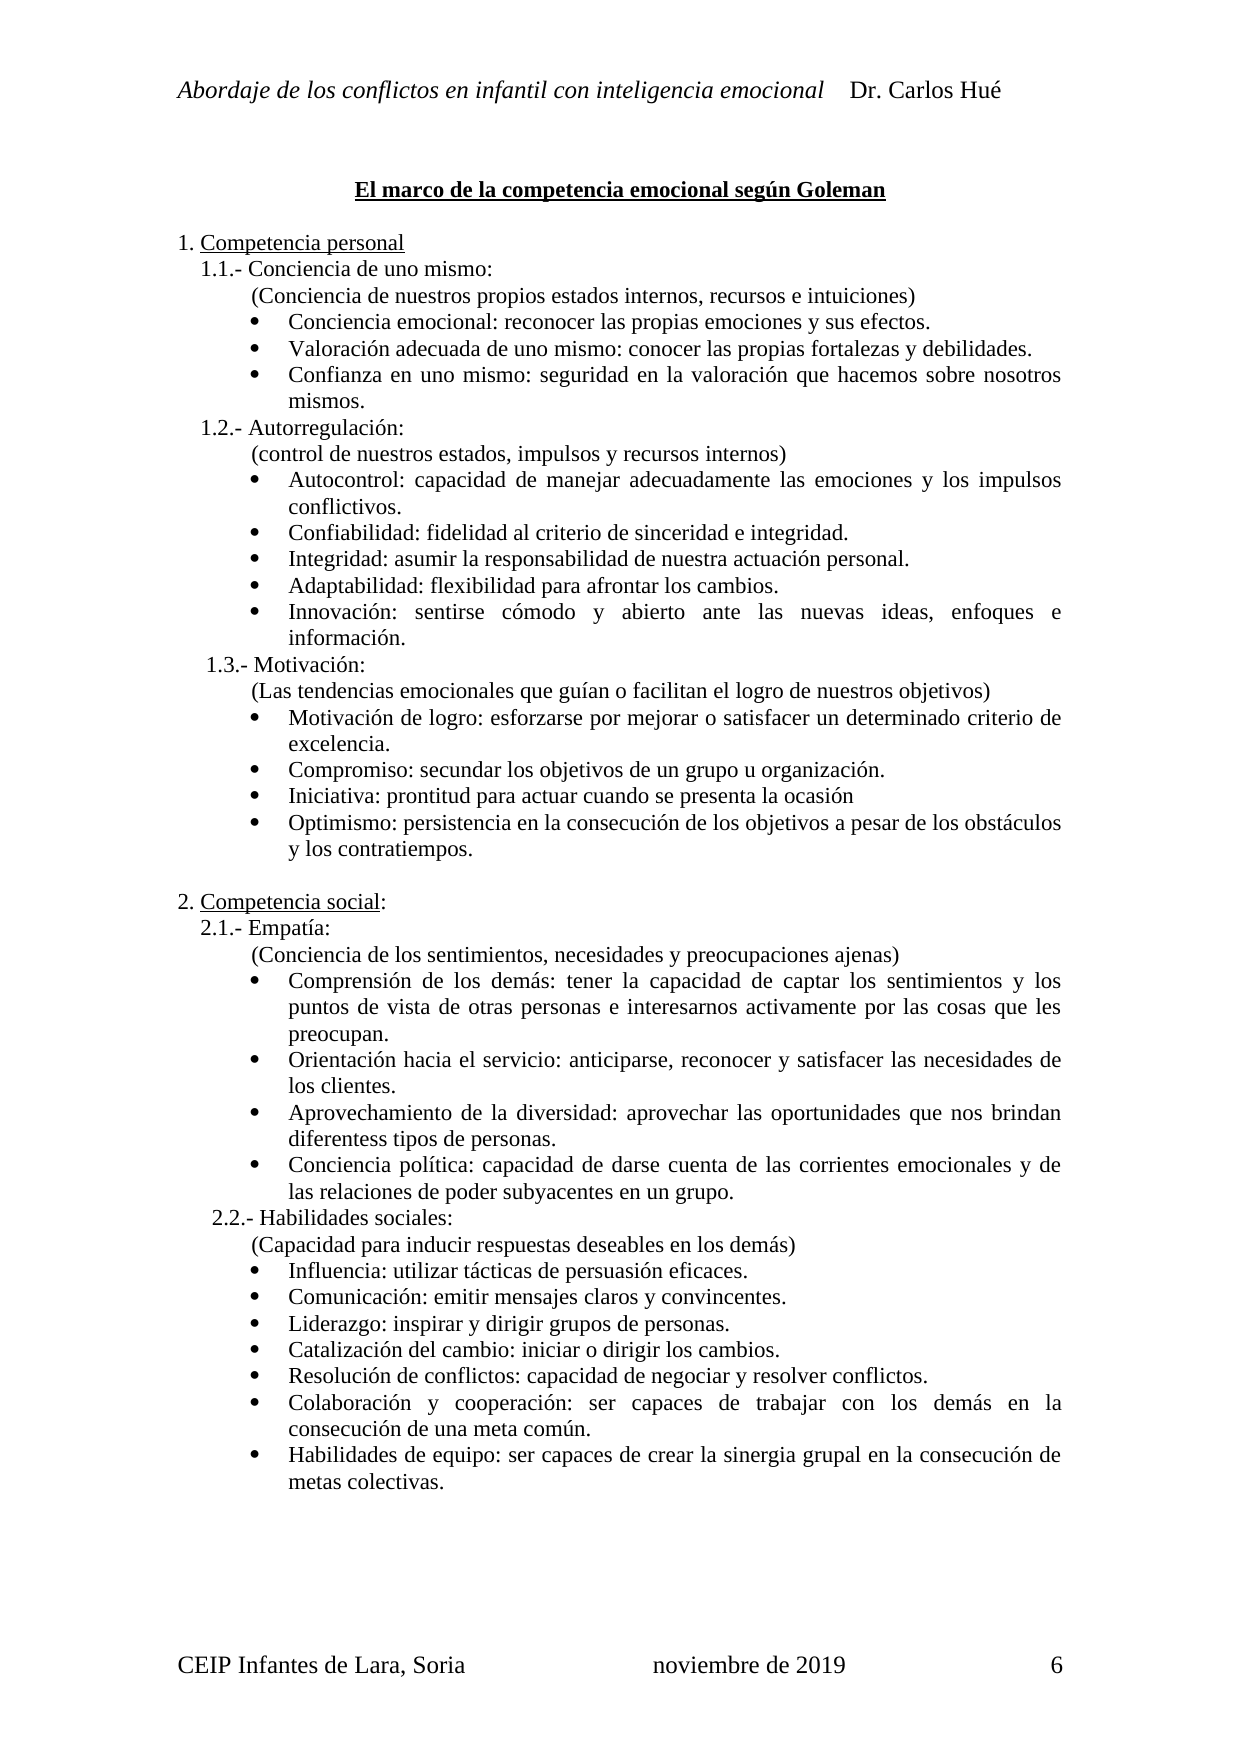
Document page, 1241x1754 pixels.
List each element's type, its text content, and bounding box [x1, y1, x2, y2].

text 1.2.- Autorregulación: [177, 414, 1063, 440]
list Motivación de logro: esforzarse por mejorar o satisfacer un determinado criterio de excelencia. [251, 703, 1063, 756]
list Innovación: sentirse cómodo y abierto ante las nuevas ideas, enfoques e información. [251, 598, 1063, 651]
list Confianza en uno mismo: seguridad en la valoración que hacemos sobre nosotros mismos. [251, 361, 1063, 414]
list Confiabilidad: fidelidad al criterio de sinceridad e integridad. [251, 519, 1063, 545]
text (control de nuestros estados, impulsos y recursos internos) [177, 440, 1063, 466]
text 1.1.- Conciencia de uno mismo: [177, 256, 1063, 282]
text (Conciencia de los sentimientos, necesidades y preocupaciones ajenas) [177, 941, 1063, 967]
list Resolución de conflictos: capacidad de negociar y resolver conflictos. [251, 1362, 1063, 1389]
list Colaboración y cooperación: ser capaces de trabajar con los demás en la consecución de una meta común. [251, 1389, 1063, 1441]
list Integridad: asumir la responsabilidad de nuestra actuación personal. [251, 545, 1063, 572]
text 1.3.- Motivación: [177, 651, 1063, 677]
list Liderazgo: inspirar y dirigir grupos de personas. [251, 1310, 1063, 1336]
list Comprensión de los demás: tener la capacidad de captar los sentimientos y los puntos de vista de otras personas e interesarnos activamente por las cosas que les preocupan. [251, 967, 1063, 1046]
list Aprovechamiento de la diversidad: aprovechar las oportunidades que nos brindan diferentess tipos de personas. [251, 1099, 1063, 1152]
list Compromiso: secundar los objetivos de un grupo u organización. [251, 756, 1063, 783]
list Conciencia política: capacidad de darse cuenta de las corrientes emocionales y de las relaciones de poder subyacentes en un grupo. [251, 1152, 1063, 1204]
list Catalización del cambio: iniciar o dirigir los cambios. [251, 1336, 1063, 1362]
list Valoración adecuada de uno mismo: conocer las propias fortalezas y debilidades. [251, 334, 1063, 361]
list Comunicación: emitir mensajes claros y convincentes. [251, 1283, 1063, 1310]
list Conciencia emocional: reconocer las propias emociones y sus efectos. [251, 308, 1063, 334]
list Habilidades de equipo: ser capaces de crear la sinergia grupal en la consecución de metas colectivas. [251, 1441, 1063, 1494]
text 1. Competencia personal [177, 229, 1063, 256]
text El marco de la competencia emocional según Goleman [177, 176, 1063, 203]
text 2.2.- Habilidades sociales: [177, 1204, 1063, 1231]
text 2. Competencia social: [177, 888, 1063, 914]
list Iniciativa: prontitud para actuar cuando se presenta la ocasión [251, 783, 1063, 809]
text (Las tendencias emocionales que guían o facilitan el logro de nuestros objetivos) [177, 677, 1063, 703]
list Adaptabilidad: flexibilidad para afrontar los cambios. [251, 572, 1063, 598]
list Influencia: utilizar tácticas de persuasión eficaces. [251, 1257, 1063, 1283]
text 2.1.- Empatía: [177, 914, 1063, 941]
list Autocontrol: capacidad de manejar adecuadamente las emociones y los impulsos conflictivos. [251, 466, 1063, 519]
list Optimismo: persistencia en la consecución de los objetivos a pesar de los obstáculos y los contratiempos. [251, 809, 1063, 862]
text (Conciencia de nuestros propios estados internos, recursos e intuiciones) [177, 282, 1063, 308]
text (Capacidad para inducir respuestas deseables en los demás) [177, 1231, 1063, 1257]
list Orientación hacia el servicio: anticiparse, reconocer y satisfacer las necesidades de los clientes. [251, 1046, 1063, 1099]
